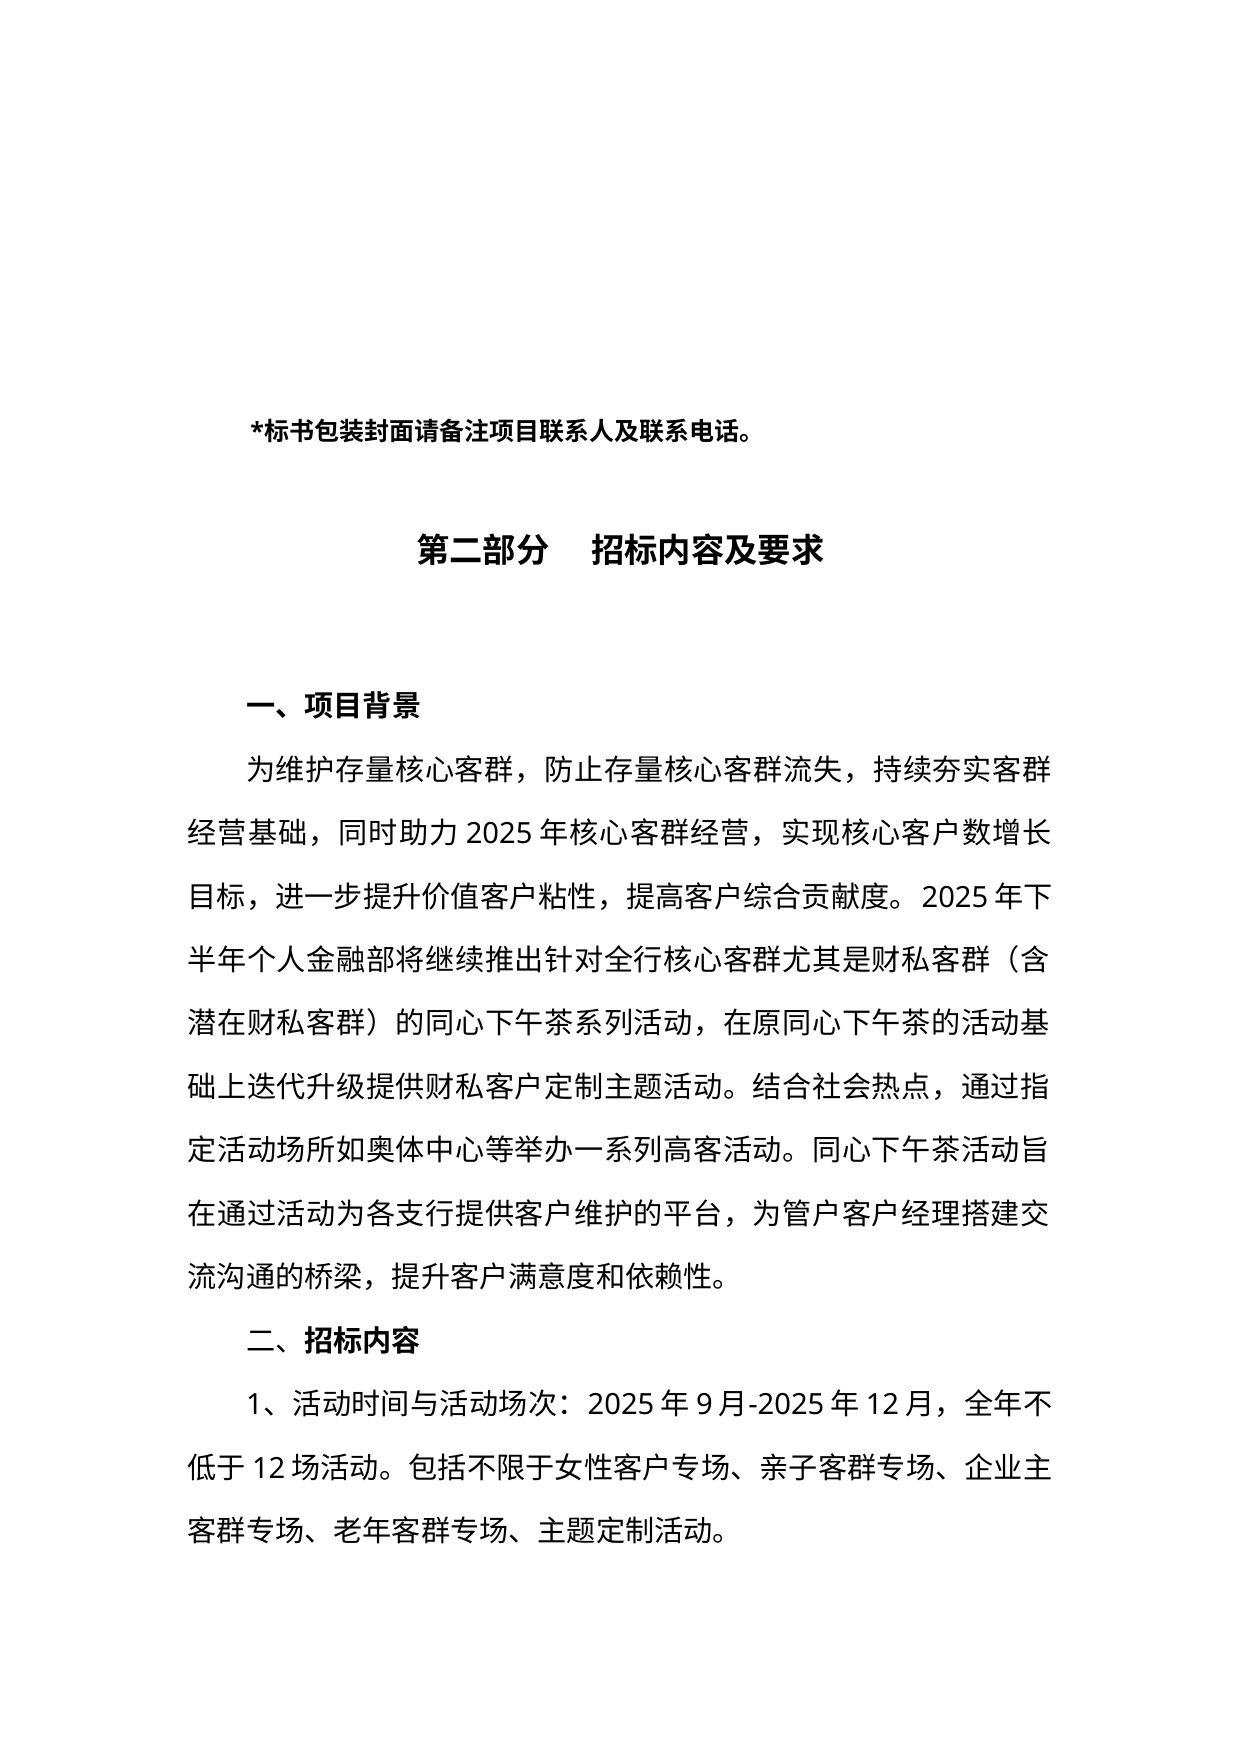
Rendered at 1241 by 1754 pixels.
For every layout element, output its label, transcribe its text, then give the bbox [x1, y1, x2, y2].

subtitle 第二部分 招标内容及要求 [187, 515, 1053, 580]
text 1、活动时间与活动场次：2025年9月-2025年12月，全年不低于12场活动。包括不限于女性客户专场、亲子客群专场、企业主客群专场、老年客群专场、主题定制活动。 [187, 1381, 1053, 1550]
text 二、招标内容 [187, 1317, 1053, 1359]
text 为维护存量核心客群，防止存量核心客群流失，持续夯实客群经营基础，同时助力2025年核心客群经营，实现核心客户数增长目标，进一步提升价值客户粘性，提高客户综合贡献度。2025年下半年个人金融部将继续推出针对全行核心客群尤其是财私客群（含潜在财私客群）的同心下午茶系列活动，在原同心下午茶的活动基础上迭代升级提供财私客户定制主题活动。结合社会热点，通过指定活动场所如奥体中心等举办一系列高客活动。同心下午茶活动旨在通过活动为各支行提供客户维护的平台，为管户客户经理搭建交流沟通的桥梁，提升客户满意度和依赖性。 [187, 746, 1053, 1296]
text *标书包装封面请备注项目联系人及联系电话。 [187, 397, 1053, 462]
text 一、项目背景 [187, 683, 1053, 725]
